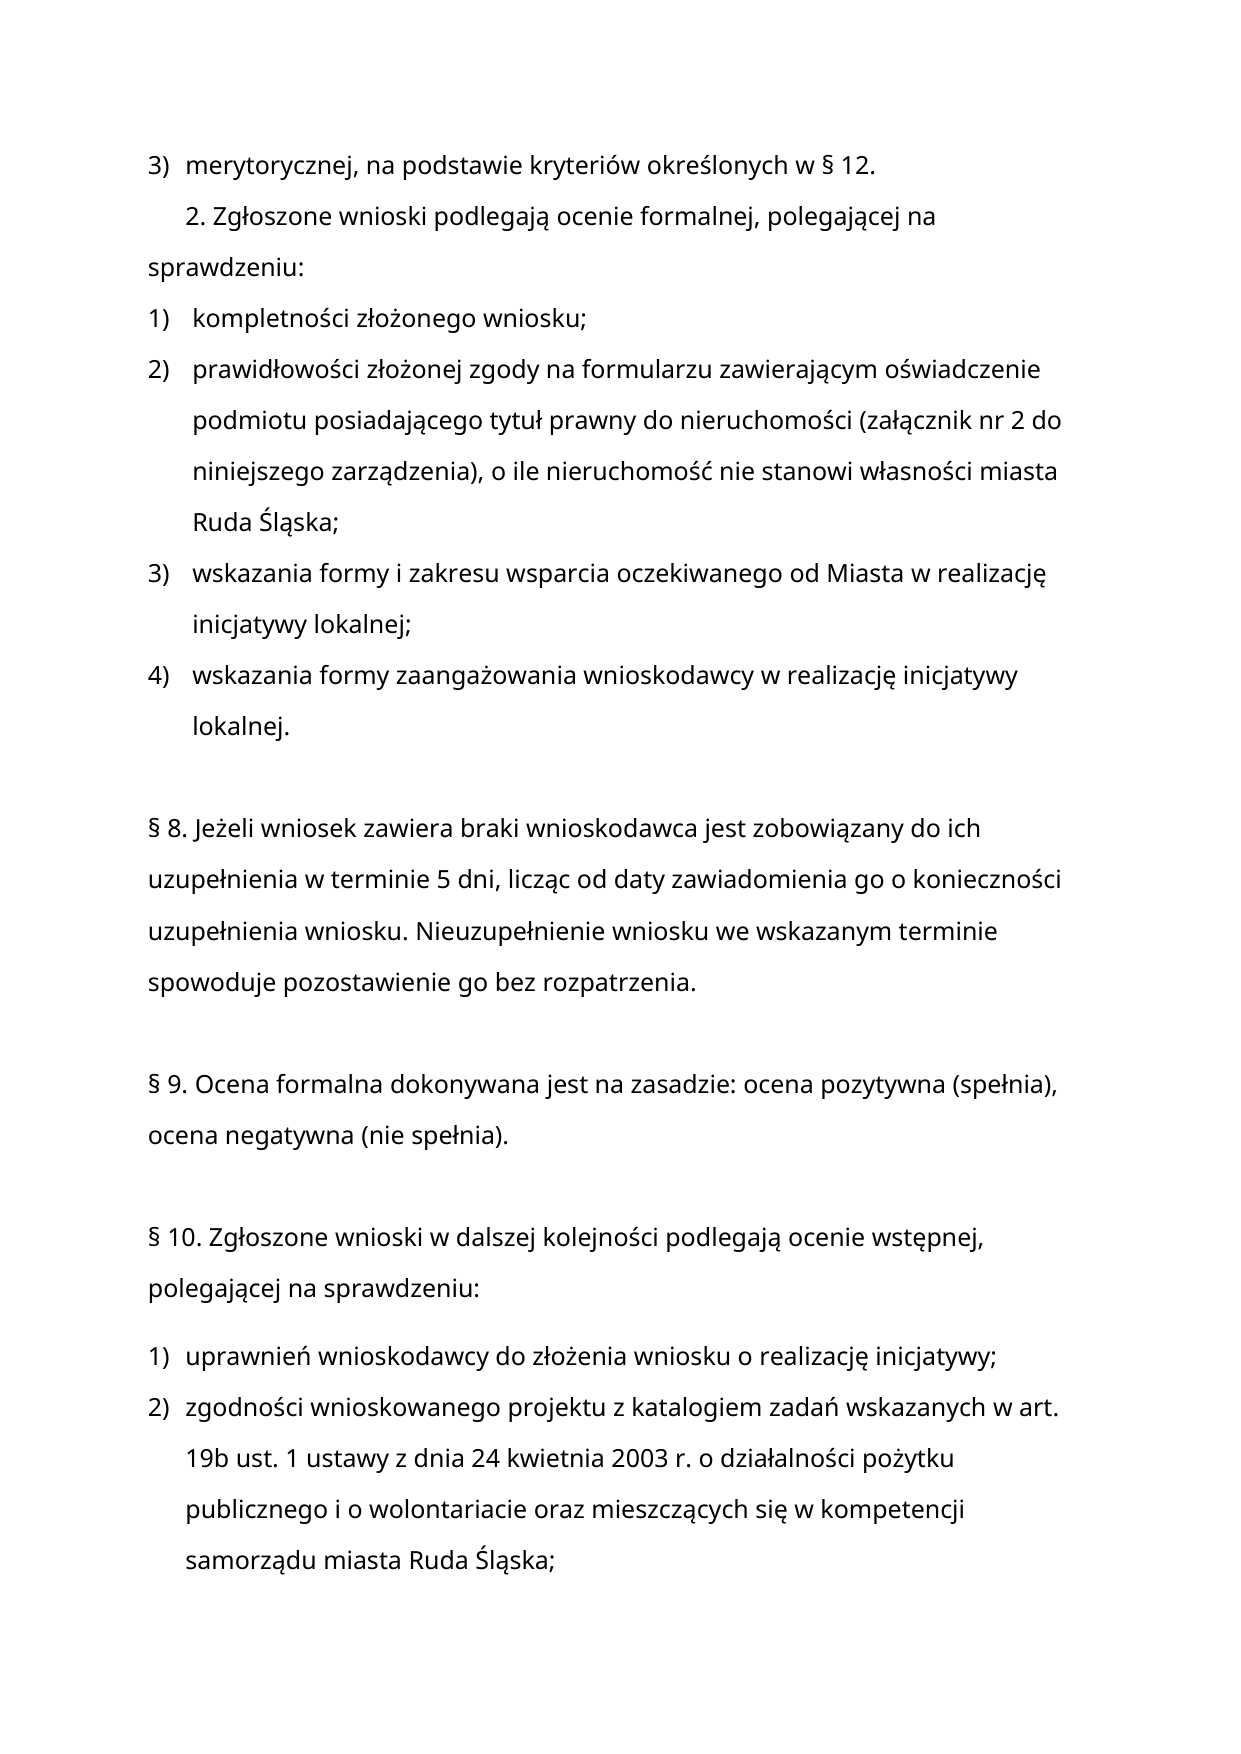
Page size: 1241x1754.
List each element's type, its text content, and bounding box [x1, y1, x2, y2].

list merytorycznej, na podstawie kryteriów określonych w § 12. [148, 148, 1093, 182]
list wskazania formy zaangażowania wnioskodawcy w realizację inicjatywy lokalnej. [148, 658, 1093, 743]
text § 10. Zgłoszone wnioski w dalszej kolejności podlegają ocenie wstępnej, polegającej na sprawdzeniu: [148, 1219, 1093, 1304]
list kompletności złożonego wniosku; [148, 301, 1093, 335]
text § 9. Ocena formalna dokonywana jest na zasadzie: ocena pozytywna (spełnia), ocena negatywna (nie spełnia). [148, 1066, 1093, 1151]
list wskazania formy i zakresu wsparcia oczekiwanego od Miasta w realizację inicjatywy lokalnej; [148, 556, 1093, 641]
list zgodności wnioskowanego projektu z katalogiem zadań wskazanych w art. 19b ust. 1 ustawy z dnia 24 kwietnia 2003 r. o działalności pożytku publicznego i o wolontariacie oraz mieszczących się w kompetencji samorządu miasta Ruda Śląska; [148, 1389, 1093, 1576]
list uprawnień wnioskodawcy do złożenia wniosku o realizację inicjatywy; [148, 1338, 1093, 1372]
text 2. Zgłoszone wnioski podlegają ocenie formalnej, polegającej na sprawdzeniu: [148, 199, 1093, 284]
list prawidłowości złożonej zgody na formularzu zawierającym oświadczenie podmiotu posiadającego tytuł prawny do nieruchomości (załącznik nr 2 do niniejszego zarządzenia), o ile nieruchomość nie stanowi własności miasta Ruda Śląska; [148, 352, 1093, 539]
text § 8. Jeżeli wniosek zawiera braki wnioskodawca jest zobowiązany do ich uzupełnienia w terminie 5 dni, licząc od daty zawiadomienia go o konieczności uzupełnienia wniosku. Nieuzupełnienie wniosku we wskazanym terminie spowoduje pozostawienie go bez rozpatrzenia. [148, 811, 1093, 998]
